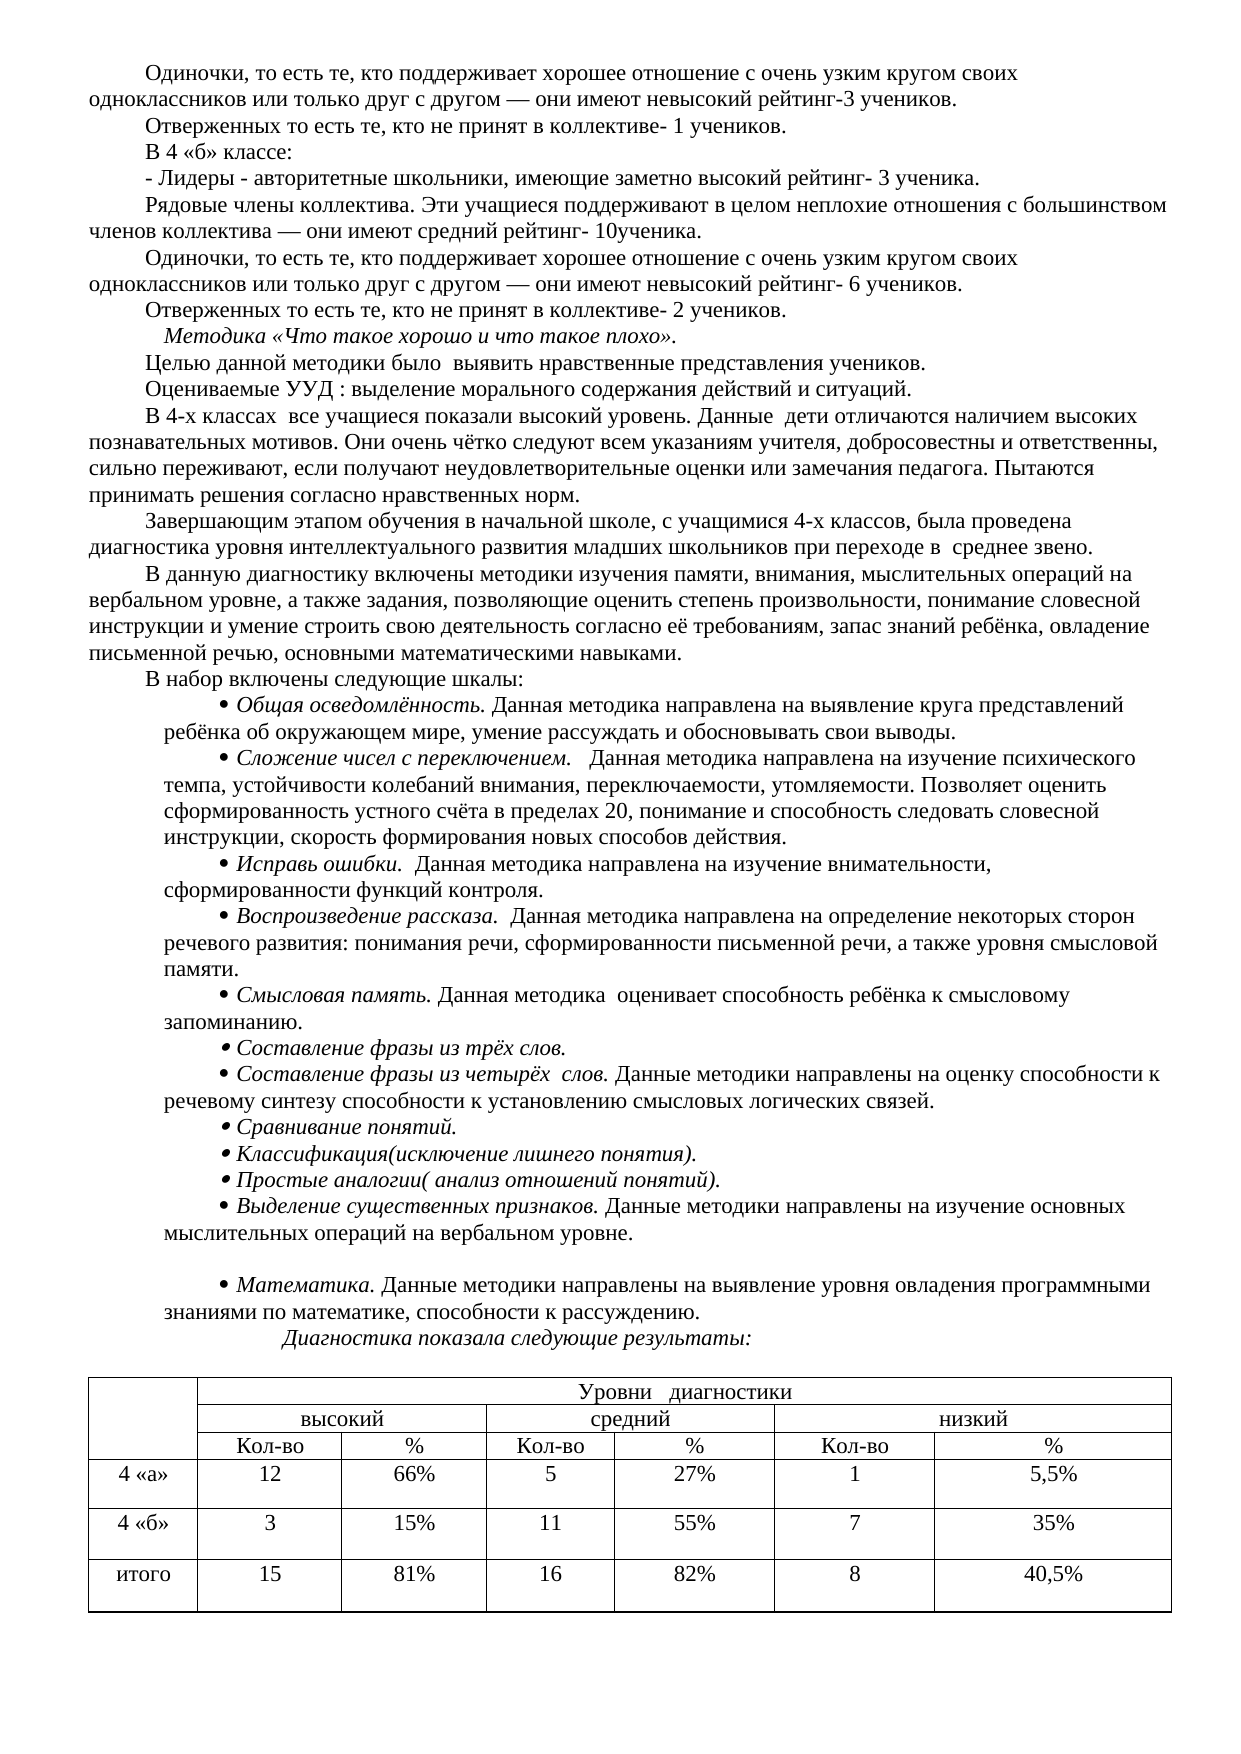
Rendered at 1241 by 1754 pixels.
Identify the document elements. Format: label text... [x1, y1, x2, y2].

table_header [89, 1378, 197, 1459]
table_cell % [935, 1433, 1171, 1459]
text Диагностика показала следующие результаты: [164, 1324, 1181, 1350]
table_cell 15 [198, 1560, 341, 1611]
list Смысловая память. Данная методика оценивает способность ребёнка к смысловому запоминанию. [164, 981, 1181, 1034]
text В 4-х классах все учащиеся показали высокий уровень. Данные дети отличаются наличием высоких познавательных мотивов. Они очень чётко следуют всем указаниям учителя, добросовестны и ответственны, сильно переживают, если получают неудовлетворительные оценки или замечания педагога. Пытаются принимать решения согласно нравственных норм. [89, 402, 1181, 507]
table_cell 66% [342, 1460, 486, 1508]
list Простые аналогии( анализ отношений понятий). [164, 1166, 1181, 1192]
text - Лидеры - авторитетные школьники, имеющие заметно высокий рейтинг- 3 ученика. [89, 164, 1181, 191]
table_cell % [342, 1433, 486, 1459]
text Оцениваемые УУД : выделение морального содержания действий и ситуаций. [89, 375, 1181, 402]
list Воспроизведение рассказа. Данная методика направлена на определение некоторых сторон речевого развития: понимания речи, сформированности письменной речи, а также уровня смысловой памяти. [164, 902, 1181, 981]
table_cell 16 [487, 1560, 614, 1611]
table_cell 4 «б» [89, 1509, 197, 1559]
table_cell 5,5% [935, 1460, 1171, 1508]
list Составление фразы из трёх слов. [164, 1034, 1181, 1061]
table_cell 12 [198, 1460, 341, 1508]
text Отверженных то есть те, кто не принят в коллективе- 1 учеников. [89, 112, 1181, 138]
table_cell Кол-во [198, 1433, 341, 1459]
text Одиночки, то есть те, кто поддерживает хорошее отношение с очень узким кругом своих одноклассников или только друг с другом — они имеют невысокий рейтинг-3 учеников. [89, 59, 1181, 112]
text Целью данной методики было выявить нравственные представления учеников. [89, 349, 1181, 375]
list Завершающим этапом обучения в начальной школе, с учащимися 4-х классов, была проведена диагностика уровня интеллектуального развития младших школьников при переходе в среднее звено. [89, 507, 1181, 560]
table_cell Кол-во [487, 1433, 614, 1459]
list Выделение существенных признаков. Данные методики направлены на изучение основных мыслительных операций на вербальном уровне. [164, 1192, 1181, 1245]
table_cell 11 [487, 1509, 614, 1559]
text В 4 «б» классе: [89, 138, 1181, 164]
list Общая осведомлённость. Данная методика направлена на выявление круга представлений ребёнка об окружающем мире, умение рассуждать и обосновывать свои выводы. [164, 692, 1181, 744]
text В данную диагностику включены методики изучения памяти, внимания, мыслительных операций на вербальном уровне, а также задания, позволяющие оценить степень произвольности, понимание словесной инструкции и умение строить свою деятельность согласно её требованиям, запас знаний ребёнка, овладение письменной речью, основными математическими навыками. [89, 560, 1181, 665]
text В набор включены следующие шкалы: [89, 665, 1181, 692]
table_cell итого [89, 1560, 197, 1611]
list Математика. Данные методики направлены на выявление уровня овладения программными знаниями по математике, способности к рассуждению. [164, 1271, 1181, 1324]
table_cell 5 [487, 1460, 614, 1508]
text Одиночки, то есть те, кто поддерживает хорошее отношение с очень узким кругом своих одноклассников или только друг с другом — они имеют невысокий рейтинг- 6 учеников. [89, 243, 1181, 296]
table_cell 1 [775, 1460, 934, 1508]
list Сложение чисел с переключением. Данная методика направлена на изучение психического темпа, устойчивости колебаний внимания, переключаемости, утомляемости. Позволяет оценить сформированность устного счёта в пределах 20, понимание и способность следовать словесной инструкции, скорость формирования новых способов действия. [164, 744, 1181, 850]
table_cell средний [487, 1405, 774, 1432]
list Классификация(исключение лишнего понятия). [164, 1139, 1181, 1166]
list Сравнивание понятий. [164, 1113, 1181, 1139]
text Отверженных то есть те, кто не принят в коллективе- 2 учеников. [89, 296, 1181, 323]
list Составление фразы из четырёх слов. Данные методики направлены на оценку способности к речевому синтезу способности к установлению смысловых логических связей. [164, 1061, 1181, 1113]
text Рядовые члены коллектива. Эти учащиеся поддерживают в целом неплохие отношения с большинством членов коллектива — они имеют средний рейтинг- 10ученика. [89, 191, 1181, 243]
list Исправь ошибки. Данная методика направлена на изучение внимательности, сформированности функций контроля. [164, 850, 1181, 902]
table_cell низкий [775, 1405, 1171, 1432]
table_cell 27% [615, 1460, 774, 1508]
table_cell 40,5% [935, 1560, 1171, 1611]
table_cell Кол-во [775, 1433, 934, 1459]
table_cell % [615, 1433, 774, 1459]
table_cell 3 [198, 1509, 341, 1559]
table_cell 35% [935, 1509, 1171, 1559]
table_cell 15% [342, 1509, 486, 1559]
table_cell 4 «а» [89, 1460, 197, 1508]
table_cell высокий [198, 1405, 486, 1432]
table_cell 55% [615, 1509, 774, 1559]
table_cell 7 [775, 1509, 934, 1559]
table_cell 81% [342, 1560, 486, 1611]
table_cell 8 [775, 1560, 934, 1611]
table_header Уровни диагностики [198, 1378, 1171, 1404]
table_cell 82% [615, 1560, 774, 1611]
list Методика «Что такое хорошо и что такое плохо». [164, 323, 1181, 349]
